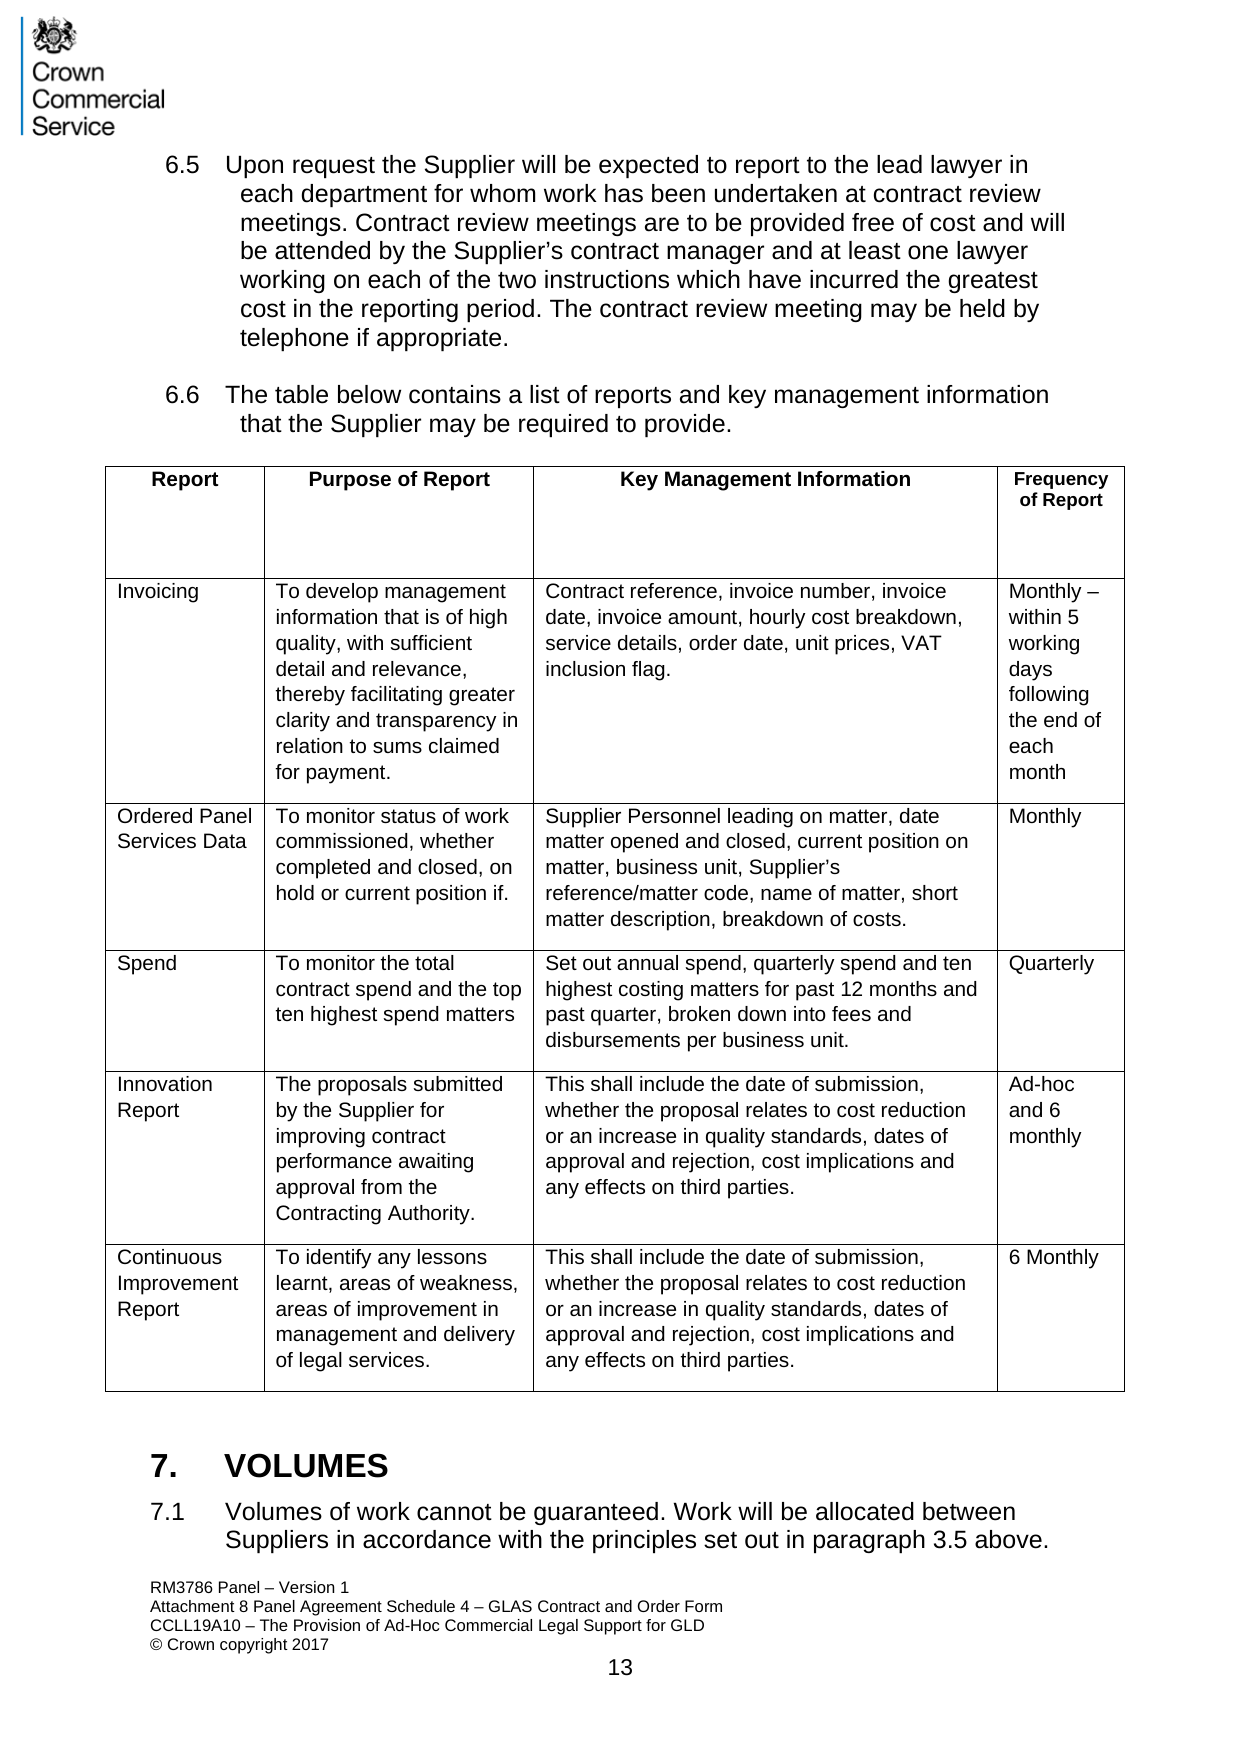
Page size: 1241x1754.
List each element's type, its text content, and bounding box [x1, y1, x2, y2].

list Volumes of work cannot be guaranteed. Work will be allocated between Suppliers in accordance with the principles set out in paragraph 3.5 above. [150, 1497, 1090, 1554]
table_cell This shall include the date of submission, whether the proposal relates to cost reduction or an increase in quality standards, dates of approval and rejection, cost implications and any effects on third parties. [534, 1072, 997, 1244]
table_cell Monthly [998, 804, 1124, 949]
table_cell To identify any lessons learnt, areas of weakness, areas of improvement in management and delivery of legal services. [265, 1245, 533, 1391]
table_header Report [106, 467, 264, 578]
table_cell Monthly – within 5 working days following the end of each month [998, 579, 1124, 802]
table_header Purpose of Report [265, 467, 533, 578]
table_cell Quarterly [998, 951, 1124, 1071]
table_cell Ad-hoc and 6 monthly [998, 1072, 1124, 1244]
table_cell To monitor status of work commissioned, whether completed and closed, on hold or current position if. [265, 804, 533, 949]
table_cell Spend [106, 951, 264, 1071]
table_cell Continuous Improvement Report [106, 1245, 264, 1391]
table_cell Supplier Personnel leading on matter, date matter opened and closed, current position on matter, business unit, Supplier’s reference/matter code, name of matter, short matter description, breakdown of costs. [534, 804, 997, 949]
table_cell 6 Monthly [998, 1245, 1124, 1391]
list The table below contains a list of reports and key management information that the Supplier may be required to provide. [165, 380, 1090, 437]
table_cell Contract reference, invoice number, invoice date, invoice amount, hourly cost breakdown, service details, order date, unit prices, VAT inclusion flag. [534, 579, 997, 802]
table_cell The proposals submitted by the Supplier for improving contract performance awaiting approval from the Contracting Authority. [265, 1072, 533, 1244]
table_cell Invoicing [106, 579, 264, 802]
table_cell Set out annual spend, quarterly spend and ten highest costing matters for past 12 months and past quarter, broken down into fees and disbursements per business unit. [534, 951, 997, 1071]
list Upon request the Supplier will be expected to report to the lead lawyer in each department for whom work has been undertaken at contract review meetings. Contract review meetings are to be provided free of cost and will be attended by the Supplier’s contract manager and at least one lawyer working on each of the two instructions which have incurred the greatest cost in the reporting period. The contract review meeting may be held by telephone if appropriate. [165, 150, 1090, 351]
list volumes [150, 1446, 1090, 1484]
table_header Frequency of Report [998, 467, 1124, 578]
table_header Key Management Information [534, 467, 997, 578]
table_cell Innovation Report [106, 1072, 264, 1244]
table_cell To develop management information that is of high quality, with sufficient detail and relevance, thereby facilitating greater clarity and transparency in relation to sums claimed for payment. [265, 579, 533, 802]
picture [20, 16, 165, 136]
table_cell Ordered Panel Services Data [106, 804, 264, 949]
table_cell To monitor the total contract spend and the top ten highest spend matters [265, 951, 533, 1071]
table_cell This shall include the date of submission, whether the proposal relates to cost reduction or an increase in quality standards, dates of approval and rejection, cost implications and any effects on third parties. [534, 1245, 997, 1391]
